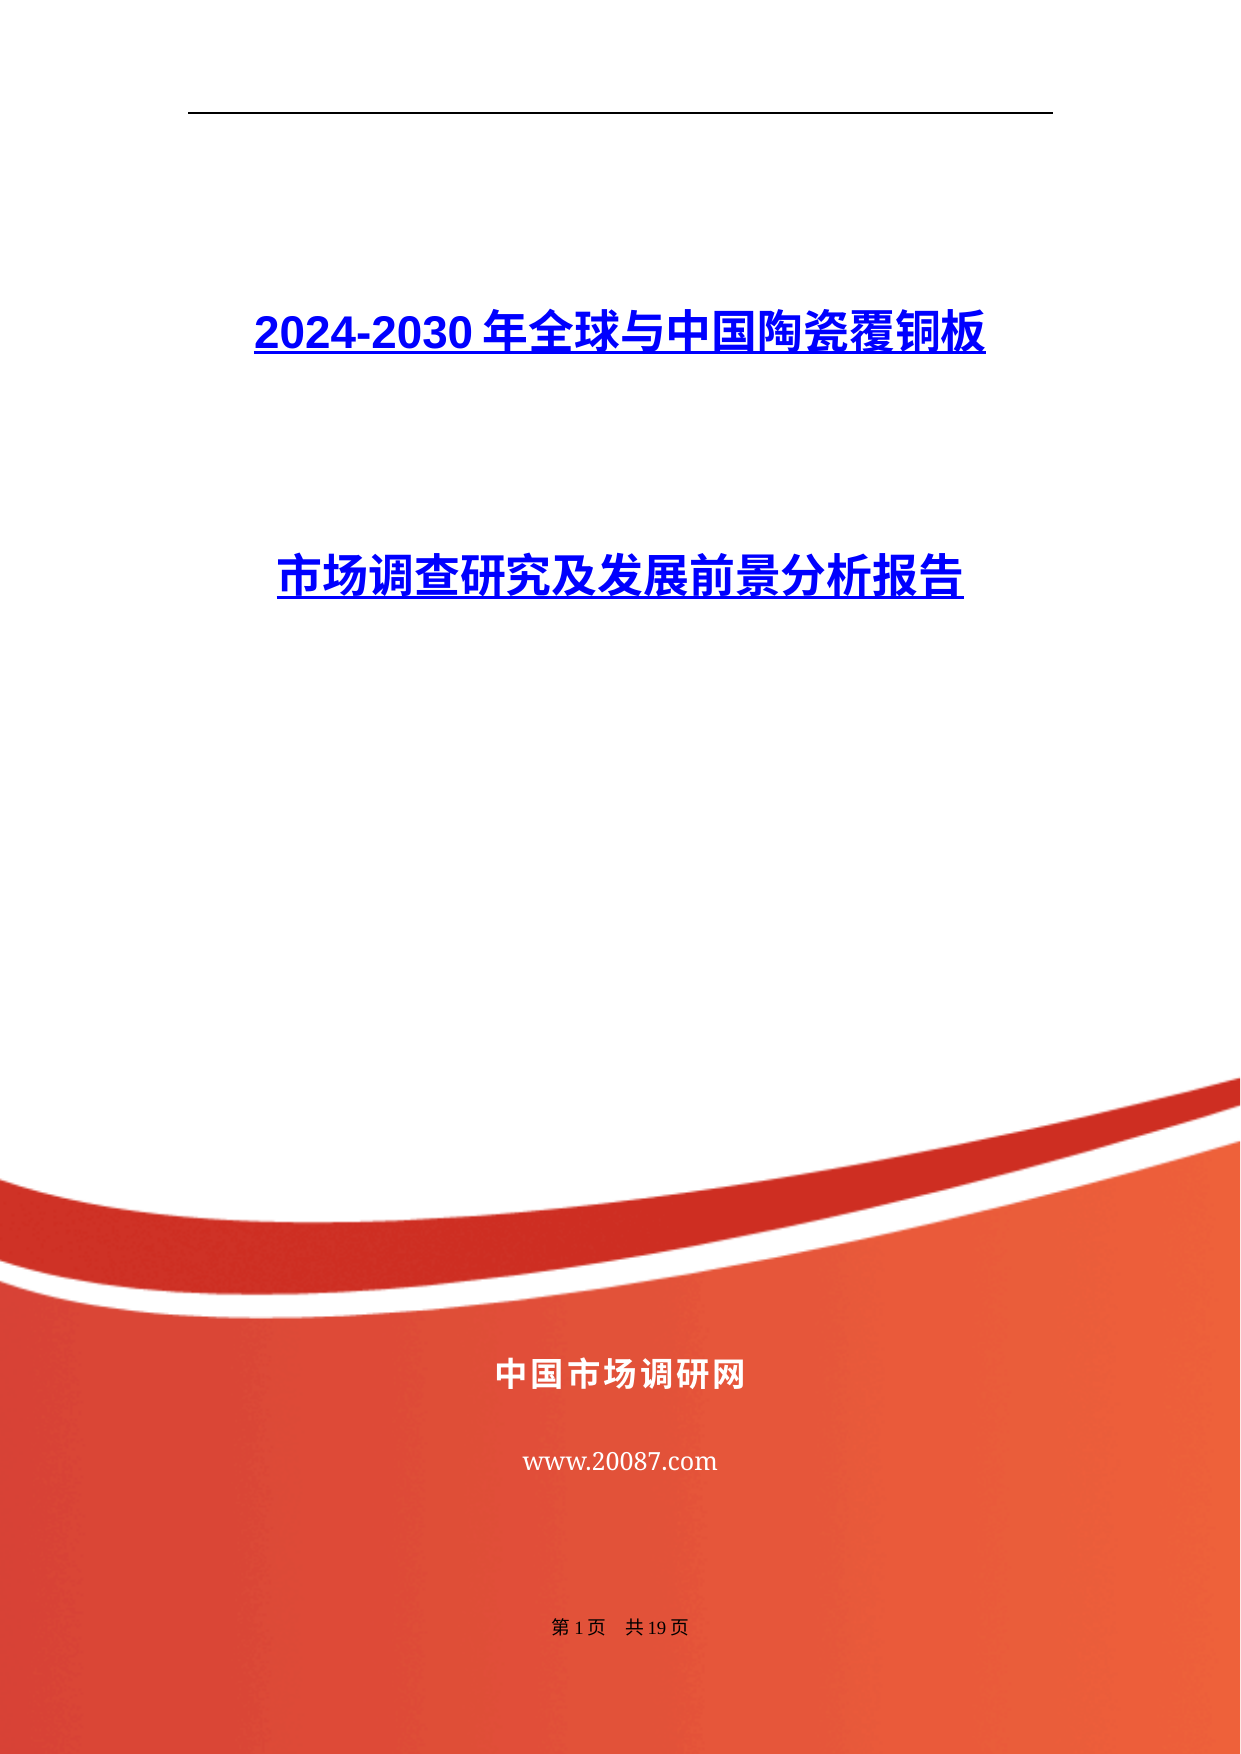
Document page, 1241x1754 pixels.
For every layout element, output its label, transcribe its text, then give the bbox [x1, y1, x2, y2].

subtitle 中国市场调研网 [187, 1339, 1053, 1404]
picture [0, 1006, 1241, 1754]
text www.20087.com [187, 1428, 1053, 1493]
table_header 2024-2030年全球与中国陶瓷覆铜板市场调查研究及发展前景分析报告 [188, 207, 1053, 773]
